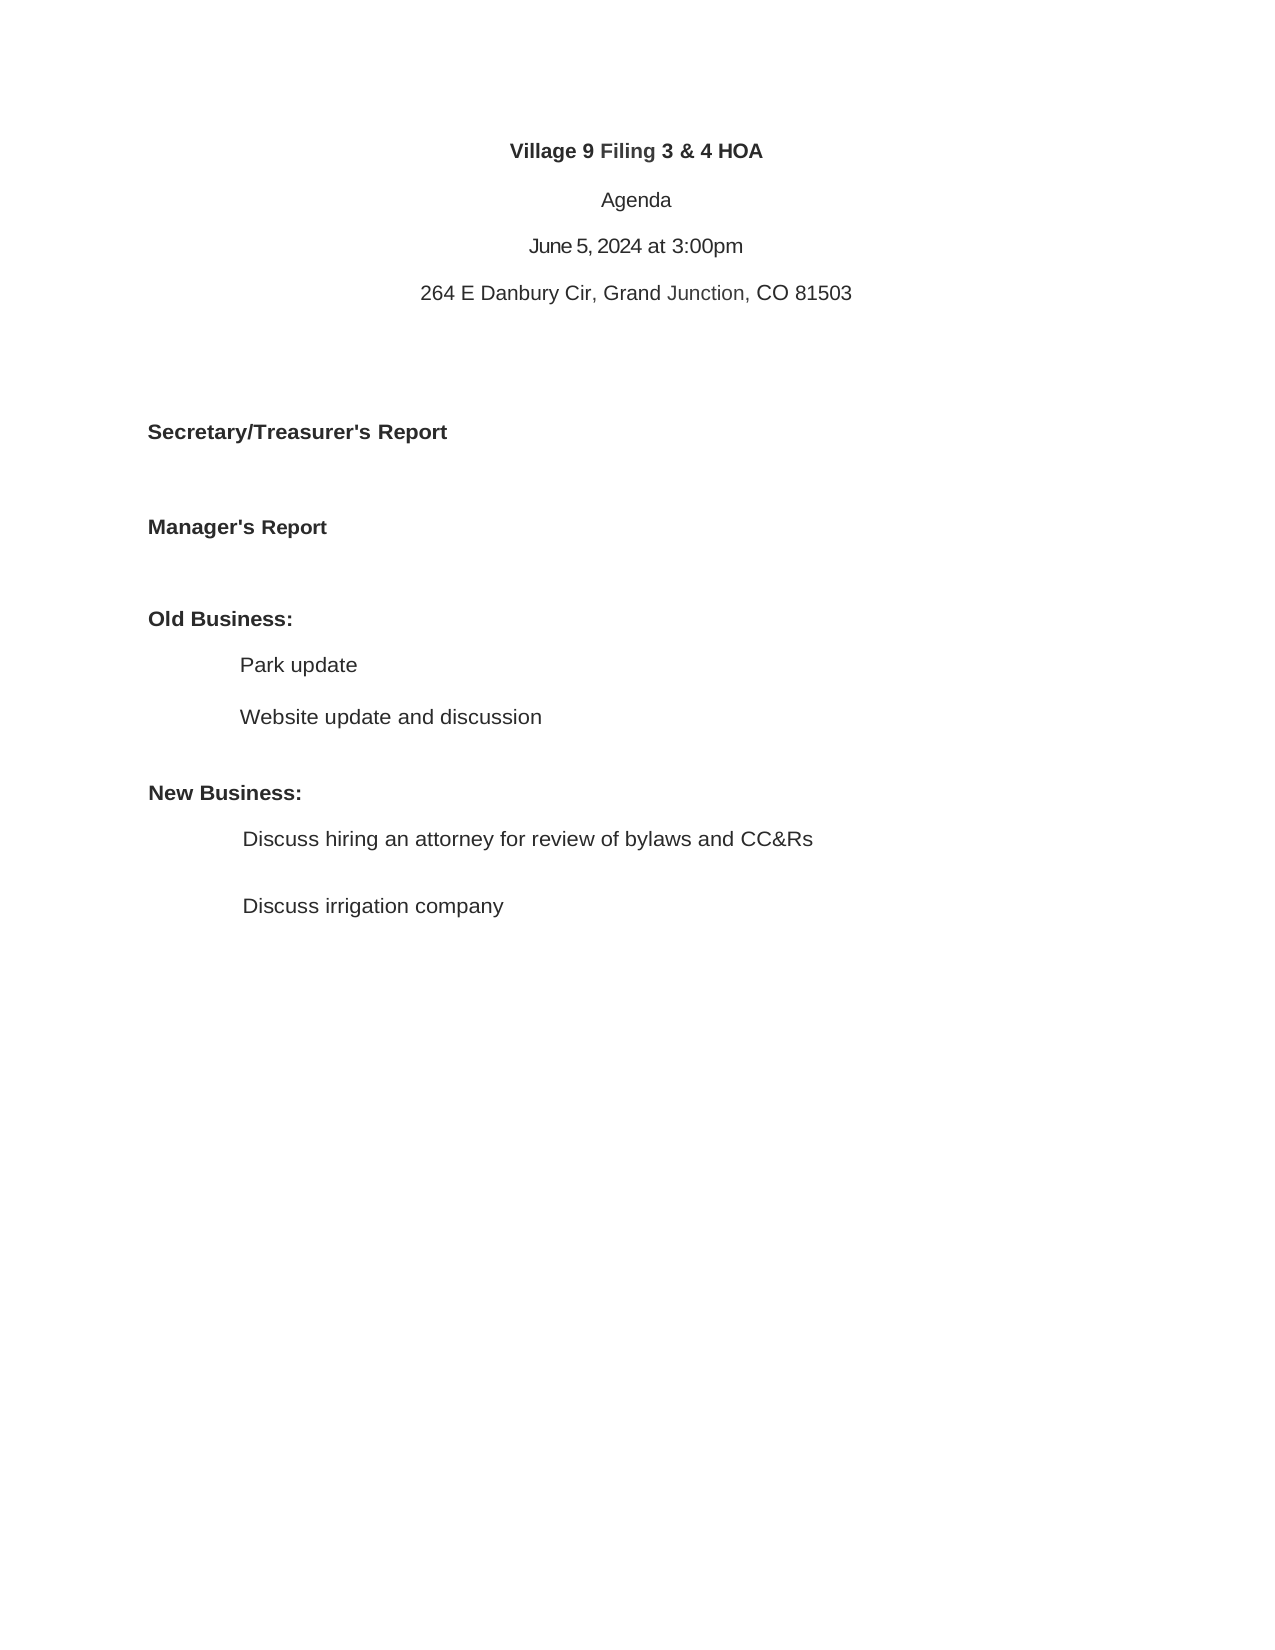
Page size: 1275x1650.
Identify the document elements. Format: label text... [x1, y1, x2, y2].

text Manager's Report [148, 515, 1121, 539]
text Discuss hiring an attorney for review of bylaws and CC&Rs [242, 826, 1121, 850]
subtitle Old Business: [148, 607, 1121, 631]
text Park update [164, 653, 1121, 677]
text June 5, 2024 at 3:00pm [152, 234, 1120, 258]
subtitle Village 9 Filing 3 & 4 HOA [152, 139, 1121, 163]
text Discuss irrigation company [242, 894, 1121, 918]
text 264 E Danbury Cir, Grand Junction, CO 81503 [152, 279, 1120, 304]
text Agenda [152, 188, 1120, 212]
subtitle Secretary/Treasurer's Report [147, 420, 1121, 444]
text Website update and discussion [164, 705, 1121, 729]
subtitle New Business: [148, 781, 1121, 805]
